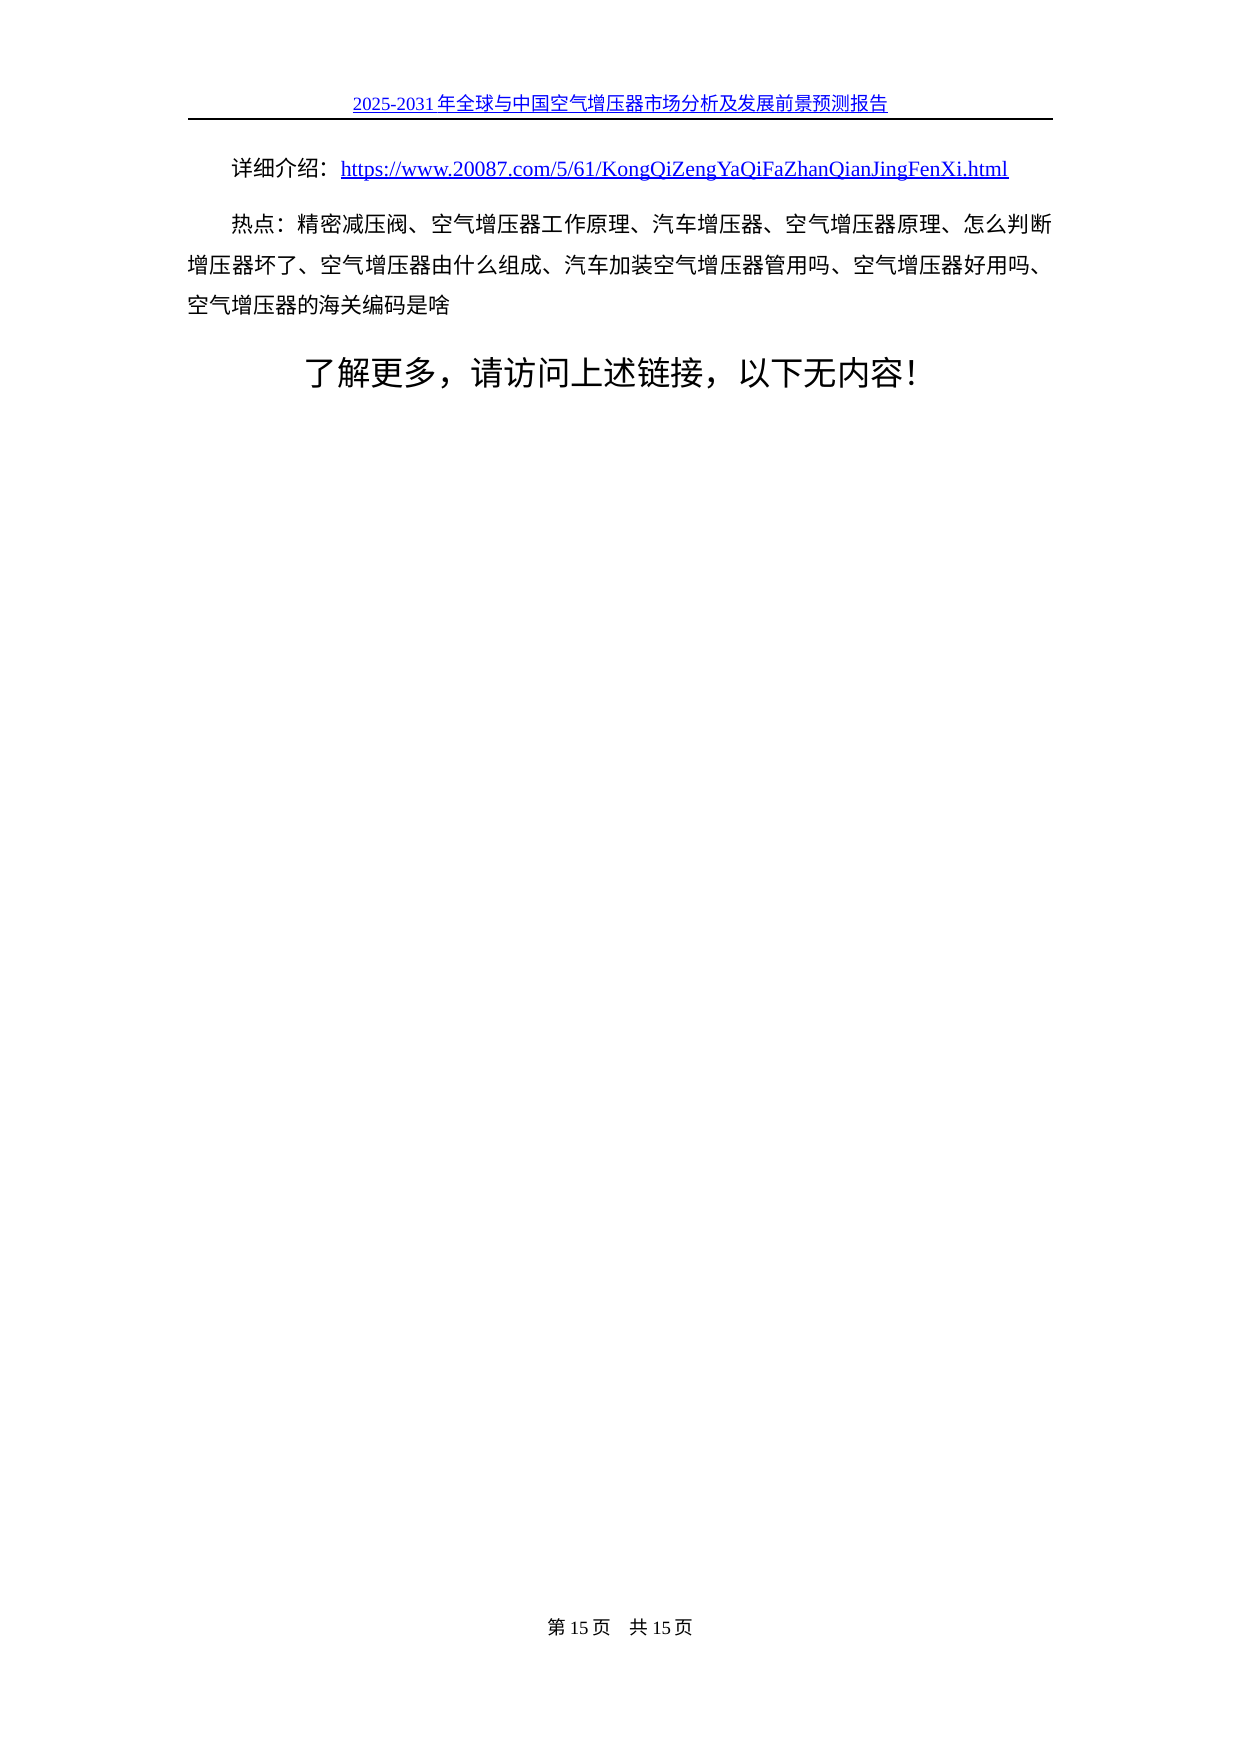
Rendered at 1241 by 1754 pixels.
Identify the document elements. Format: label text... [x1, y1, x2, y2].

title 了解更多，请访问上述链接，以下无内容！ [187, 338, 1053, 403]
text 详细介绍：https://www.20087.com/5/61/KongQiZengYaQiFaZhanQianJingFenXi.html [187, 150, 1053, 183]
text 热点：精密减压阀、空气增压器工作原理、汽车增压器、空气增压器原理、怎么判断增压器坏了、空气增压器由什么组成、汽车加装空气增压器管用吗、空气增压器好用吗、空气增压器的海关编码是啥 [187, 207, 1053, 321]
